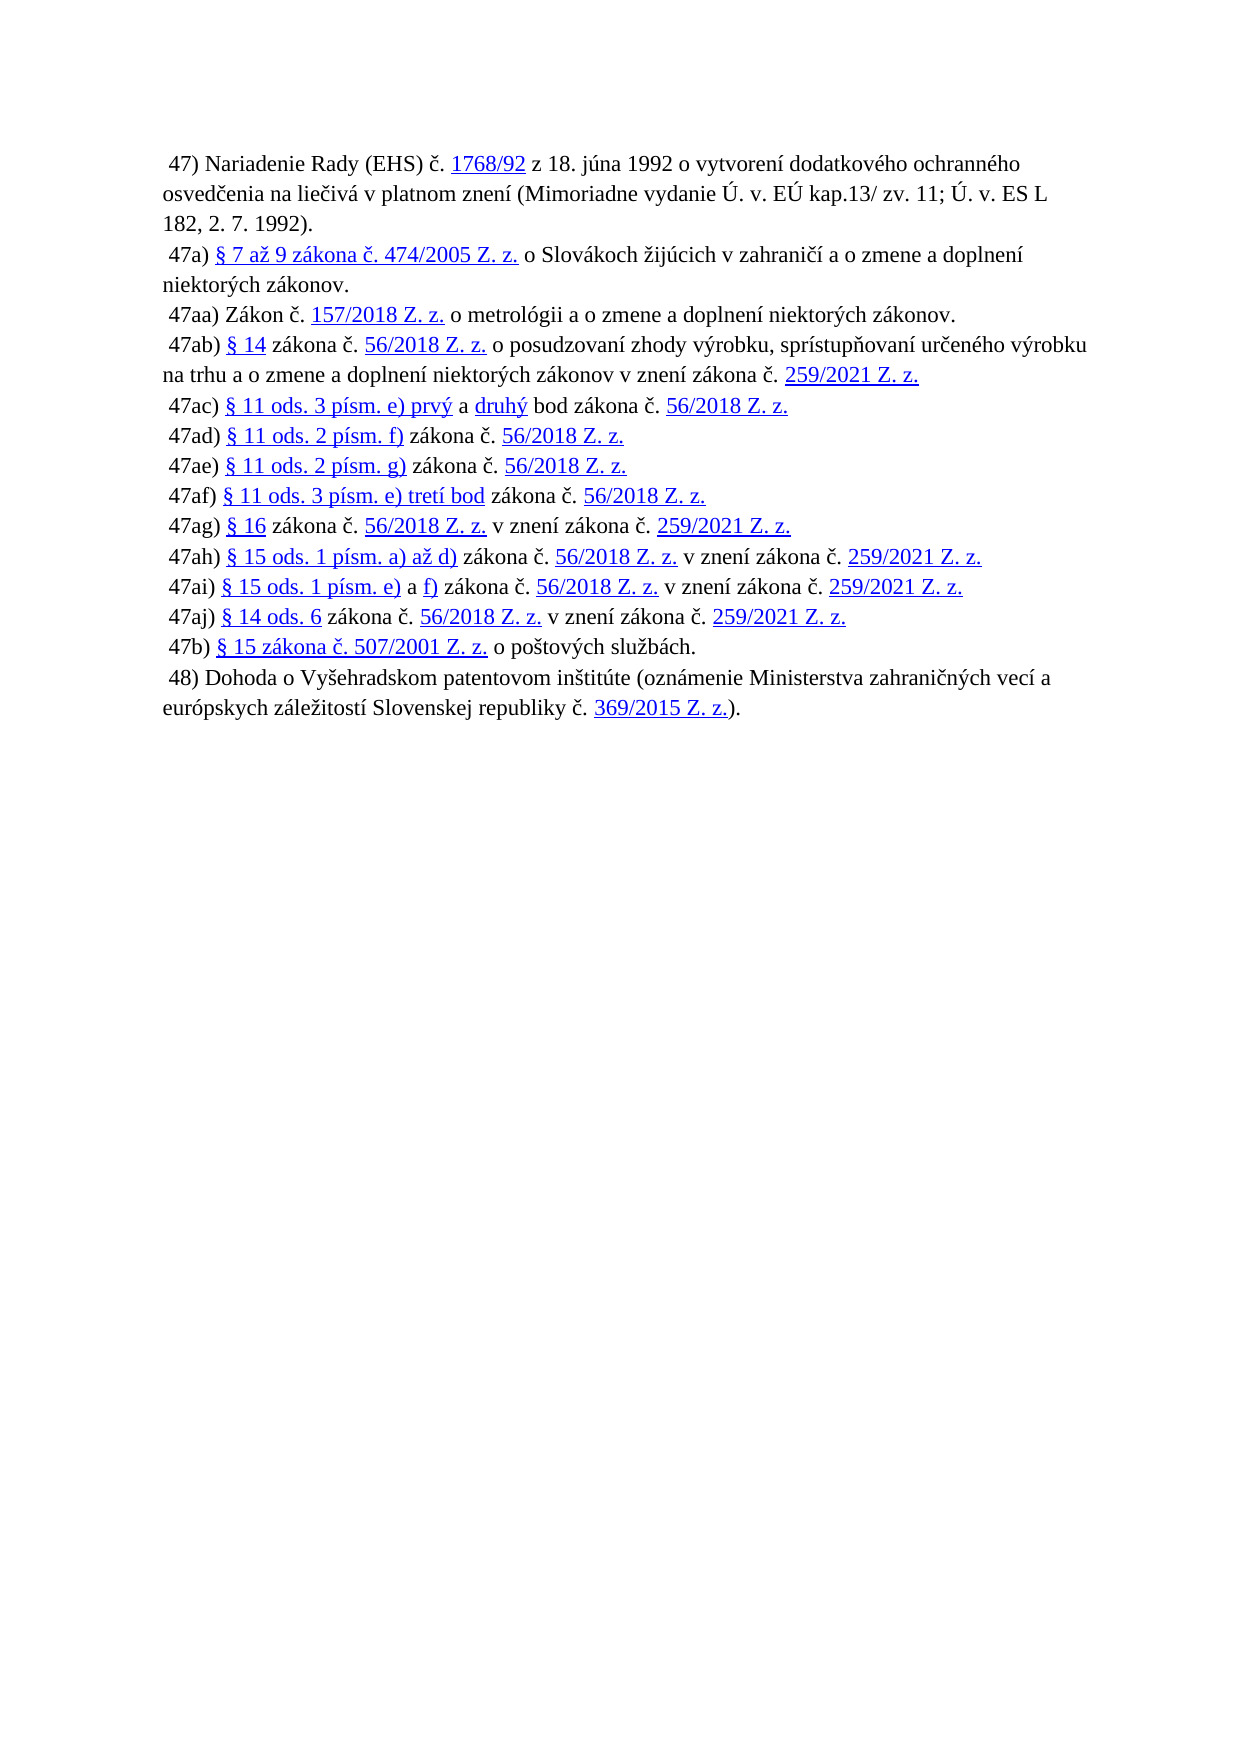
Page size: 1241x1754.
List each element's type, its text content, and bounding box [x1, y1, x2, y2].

text 47ac) § 11 ods. 3 písm. e) prvý a druhý bod zákona č. 56/2018 Z. z. [162, 392, 1090, 418]
text 47) Nariadenie Rady (EHS) č. 1768/92 z 18. júna 1992 o vytvorení dodatkového ochranného osvedčenia na liečivá v platnom znení (Mimoriadne vydanie Ú. v. EÚ kap.13/ zv. 11; Ú. v. ES L 182, 2. 7. 1992). [162, 150, 1090, 237]
text 48) Dohoda o Vyšehradskom patentovom inštitúte (oznámenie Ministerstva zahraničných vecí a európskych záležitostí Slovenskej republiky č. 369/2015 Z. z.). [162, 663, 1090, 720]
text 47af) § 11 ods. 3 písm. e) tretí bod zákona č. 56/2018 Z. z. [162, 482, 1090, 509]
text 47ah) § 15 ods. 1 písm. a) až d) zákona č. 56/2018 Z. z. v znení zákona č. 259/2021 Z. z. [162, 543, 1090, 569]
text 47ai) § 15 ods. 1 písm. e) a f) zákona č. 56/2018 Z. z. v znení zákona č. 259/2021 Z. z. [162, 573, 1090, 599]
text 47ad) § 11 ods. 2 písm. f) zákona č. 56/2018 Z. z. [162, 422, 1090, 448]
text 47a) § 7 až 9 zákona č. 474/2005 Z. z. o Slovákoch žijúcich v zahraničí a o zmene a doplnení niektorých zákonov. [162, 241, 1090, 297]
text 47b) § 15 zákona č. 507/2001 Z. z. o poštových službách. [162, 633, 1090, 660]
text 47ae) § 11 ods. 2 písm. g) zákona č. 56/2018 Z. z. [162, 452, 1090, 478]
text 47ab) § 14 zákona č. 56/2018 Z. z. o posudzovaní zhody výrobku, sprístupňovaní určeného výrobku na trhu a o zmene a doplnení niektorých zákonov v znení zákona č. 259/2021 Z. z. [162, 331, 1090, 388]
text 47aa) Zákon č. 157/2018 Z. z. o metrológii a o zmene a doplnení niektorých zákonov. [162, 301, 1090, 327]
text 47ag) § 16 zákona č. 56/2018 Z. z. v znení zákona č. 259/2021 Z. z. [162, 512, 1090, 539]
text 47aj) § 14 ods. 6 zákona č. 56/2018 Z. z. v znení zákona č. 259/2021 Z. z. [162, 603, 1090, 629]
